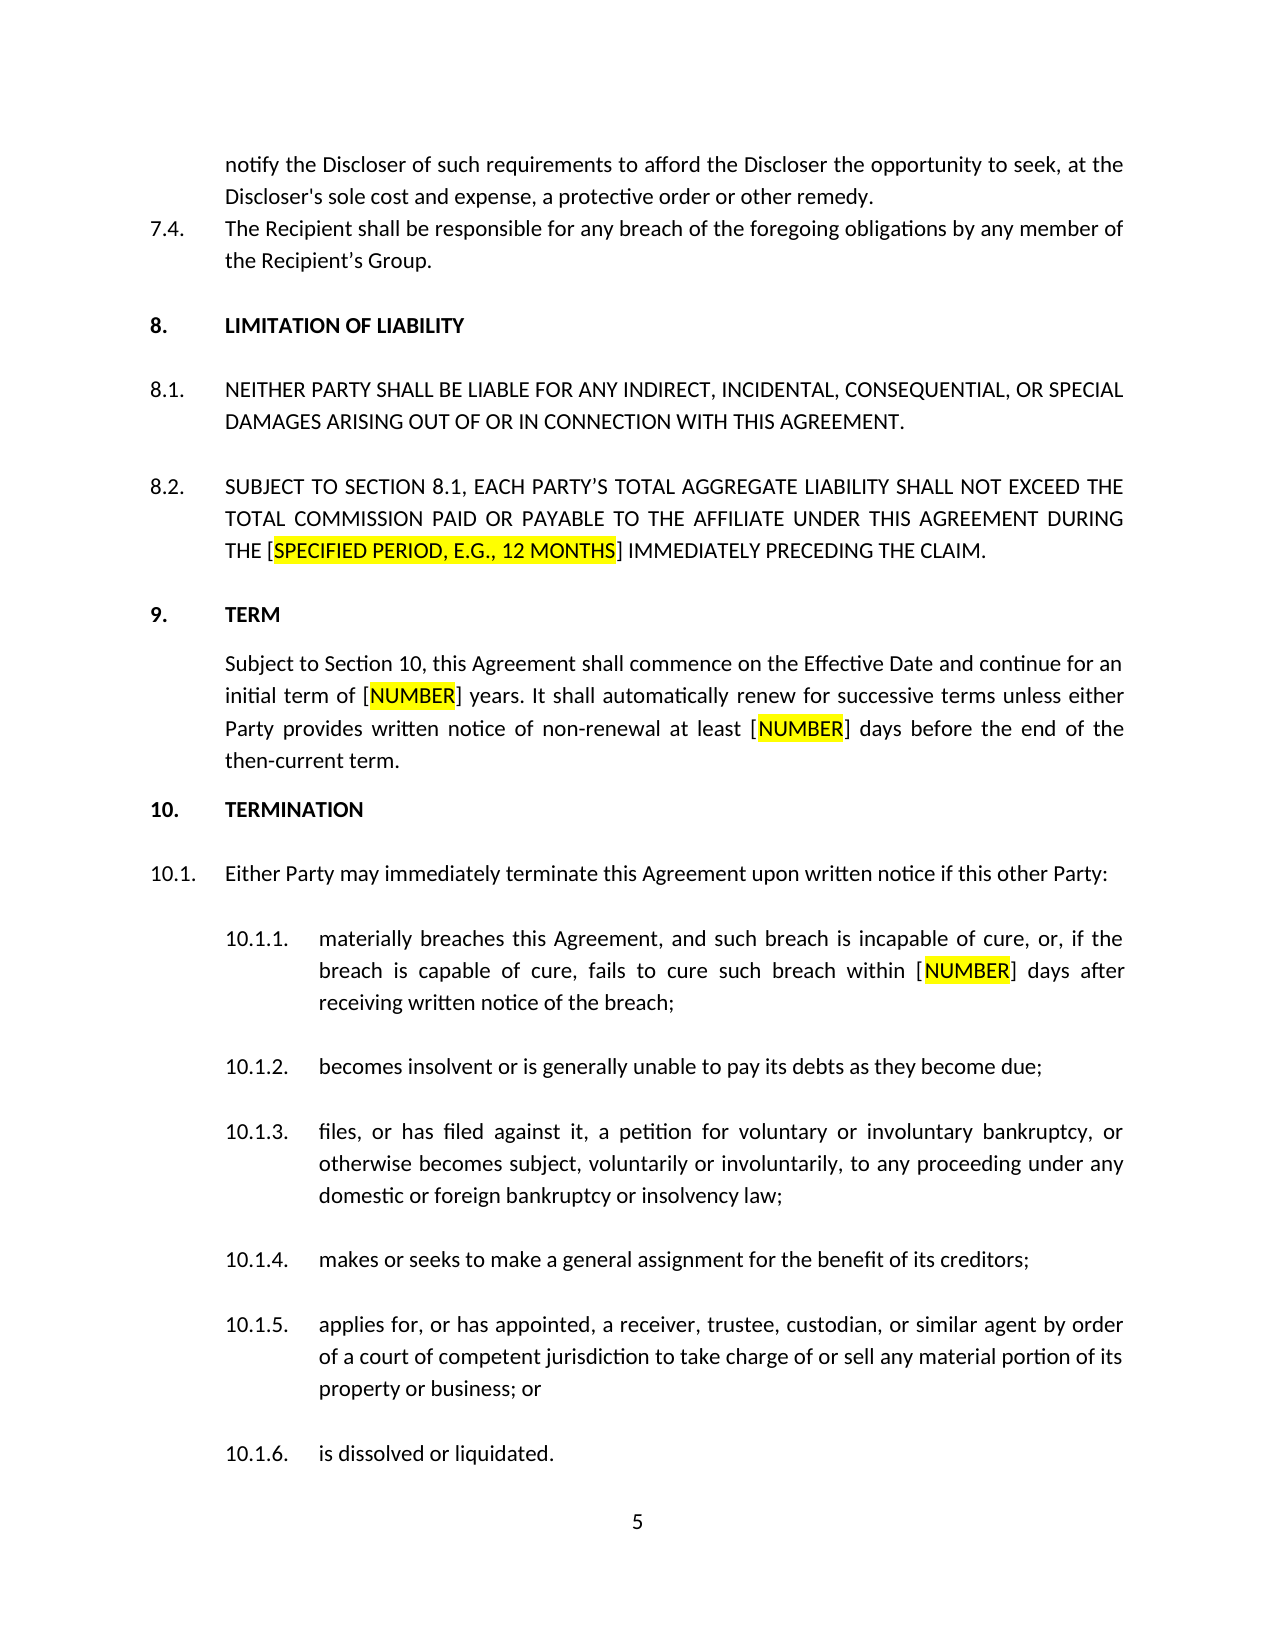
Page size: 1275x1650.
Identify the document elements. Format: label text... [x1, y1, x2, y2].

list is dissolved or liquidated. [225, 1439, 1125, 1467]
list files, or has filed against it, a petition for voluntary or involuntary bankruptcy, or otherwise becomes subject, voluntarily or involuntarily, to any proceeding under any domestic or foreign bankruptcy or insolvency law; [225, 1117, 1125, 1209]
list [150, 150, 1125, 210]
list makes or seeks to make a general assignment for the benefit of its creditors; [225, 1246, 1125, 1273]
list applies for, or has appointed, a receiver, trustee, custodian, or similar agent by order of a court of competent jurisdiction to take charge of or sell any material portion of its property or business; or [225, 1310, 1125, 1402]
list Either Party may immediately terminate this Agreement upon written notice if this other Party: [150, 859, 1125, 887]
list becomes insolvent or is generally unable to pay its debts as they become due; [225, 1052, 1125, 1080]
text Subject to Section 10, this Agreement shall commence on the Effective Date and continue for an initial term of [NUMBER] years. It shall automatically renew for successive terms unless either Party provides written notice of non-renewal at least [NUMBER] days before the end of the then-current term. [225, 649, 1125, 774]
list NEITHER PARTY SHALL BE LIABLE FOR ANY INDIRECT, INCIDENTAL, CONSEQUENTIAL, OR SPECIAL DAMAGES ARISING OUT OF OR IN CONNECTION WITH THIS AGREEMENT. [150, 375, 1125, 436]
list TERMINATION [150, 795, 1125, 823]
list SUBJECT TO SECTION 8.1, EACH PARTY’S TOTAL AGGREGATE LIABILITY SHALL NOT EXCEED THE TOTAL COMMISSION PAID OR PAYABLE TO THE AFFILIATE UNDER THIS AGREEMENT DURING THE [SPECIFIED PERIOD, E.G., 12 MONTHS] IMMEDIATELY PRECEDING THE CLAIM. [150, 472, 1125, 564]
list materially breaches this Agreement, and such breach is incapable of cure, or, if the breach is capable of cure, fails to cure such breach within [NUMBER] days after receiving written notice of the breach; [225, 924, 1125, 1016]
list The Recipient shall be responsible for any breach of the foregoing obligations by any member of the Recipient’s Group. [150, 214, 1125, 274]
list LIMITATION OF LIABILITY [150, 311, 1125, 339]
list TERM [150, 601, 1125, 629]
